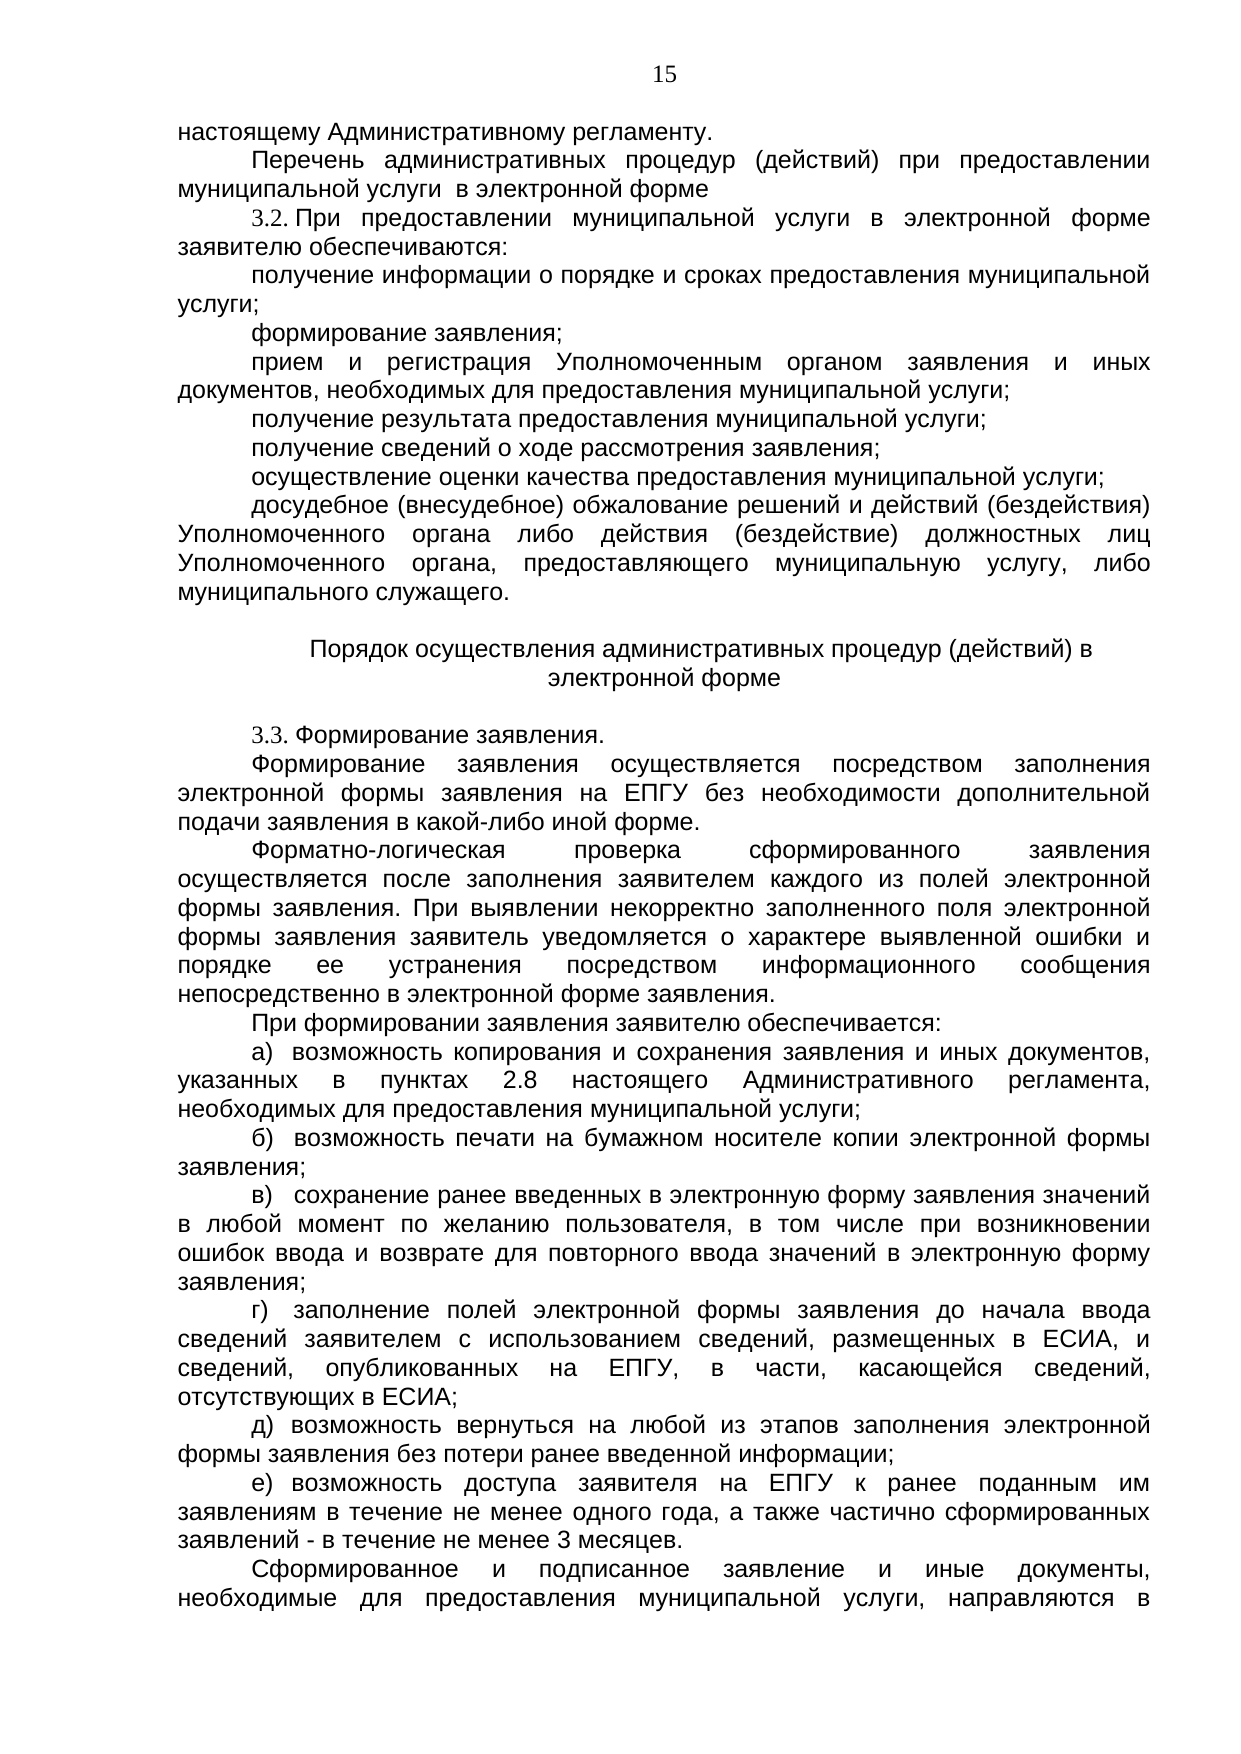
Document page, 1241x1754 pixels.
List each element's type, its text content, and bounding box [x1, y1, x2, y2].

text а) возможность копирования и сохранения заявления и иных документов, указанных в пунктах 2.8 настоящего Административного регламента, необходимых для предоставления муниципальной услуги; [177, 1037, 1152, 1123]
text Порядок осуществления административных процедур (действий) в электронной форме [177, 634, 1152, 692]
text Перечень административных процедур (действий) при предоставлении муниципальной услуги в электронной форме [177, 145, 1152, 203]
text получение информации о порядке и сроках предоставления муниципальной услуги; [177, 260, 1152, 318]
list Формирование заявления. [177, 720, 1152, 749]
text получение сведений о ходе рассмотрения заявления; [177, 433, 1152, 462]
text г) заполнение полей электронной формы заявления до начала ввода сведений заявителем с использованием сведений, размещенных в ЕСИА, и сведений, опубликованных на ЕПГУ, в части, касающейся сведений, отсутствующих в ЕСИА; [177, 1296, 1152, 1411]
text осуществление оценки качества предоставления муниципальной услуги; [177, 462, 1152, 490]
text прием и регистрация Уполномоченным органом заявления и иных документов, необходимых для предоставления муниципальной услуги; [177, 347, 1152, 404]
text б) возможность печати на бумажном носителе копии электронной формы заявления; [177, 1123, 1152, 1181]
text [177, 117, 1152, 145]
text получение результата предоставления муниципальной услуги; [177, 404, 1152, 433]
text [177, 1554, 1152, 1612]
text При формировании заявления заявителю обеспечивается: [177, 1008, 1152, 1037]
text досудебное (внесудебное) обжалование решений и действий (бездействия) Уполномоченного органа либо действия (бездействие) должностных лиц Уполномоченного органа, предоставляющего муниципальную услугу, либо муниципального служащего. [177, 490, 1152, 605]
list При предоставлении муниципальной услуги в электронной форме заявителю обеспечиваются: [177, 203, 1152, 260]
text д) возможность вернуться на любой из этапов заполнения электронной формы заявления без потери ранее введенной информации; [177, 1411, 1152, 1468]
text е) возможность доступа заявителя на ЕПГУ к ранее поданным им заявлениям в течение не менее одного года, а также частично сформированных заявлений - в течение не менее 3 месяцев. [177, 1468, 1152, 1554]
text в) сохранение ранее введенных в электронную форму заявления значений в любой момент по желанию пользователя, в том числе при возникновении ошибок ввода и возврате для повторного ввода значений в электронную форму заявления; [177, 1181, 1152, 1296]
text формирование заявления; [177, 318, 1152, 347]
text Формирование заявления осуществляется посредством заполнения электронной формы заявления на ЕПГУ без необходимости дополнительной подачи заявления в какой-либо иной форме. [177, 749, 1152, 836]
text Форматно-логическая проверка сформированного заявления осуществляется после заполнения заявителем каждого из полей электронной формы заявления. При выявлении некорректно заполненного поля электронной формы заявления заявитель уведомляется о характере выявленной ошибки и порядке ее устранения посредством информационного сообщения непосредственно в электронной форме заявления. [177, 836, 1152, 1008]
